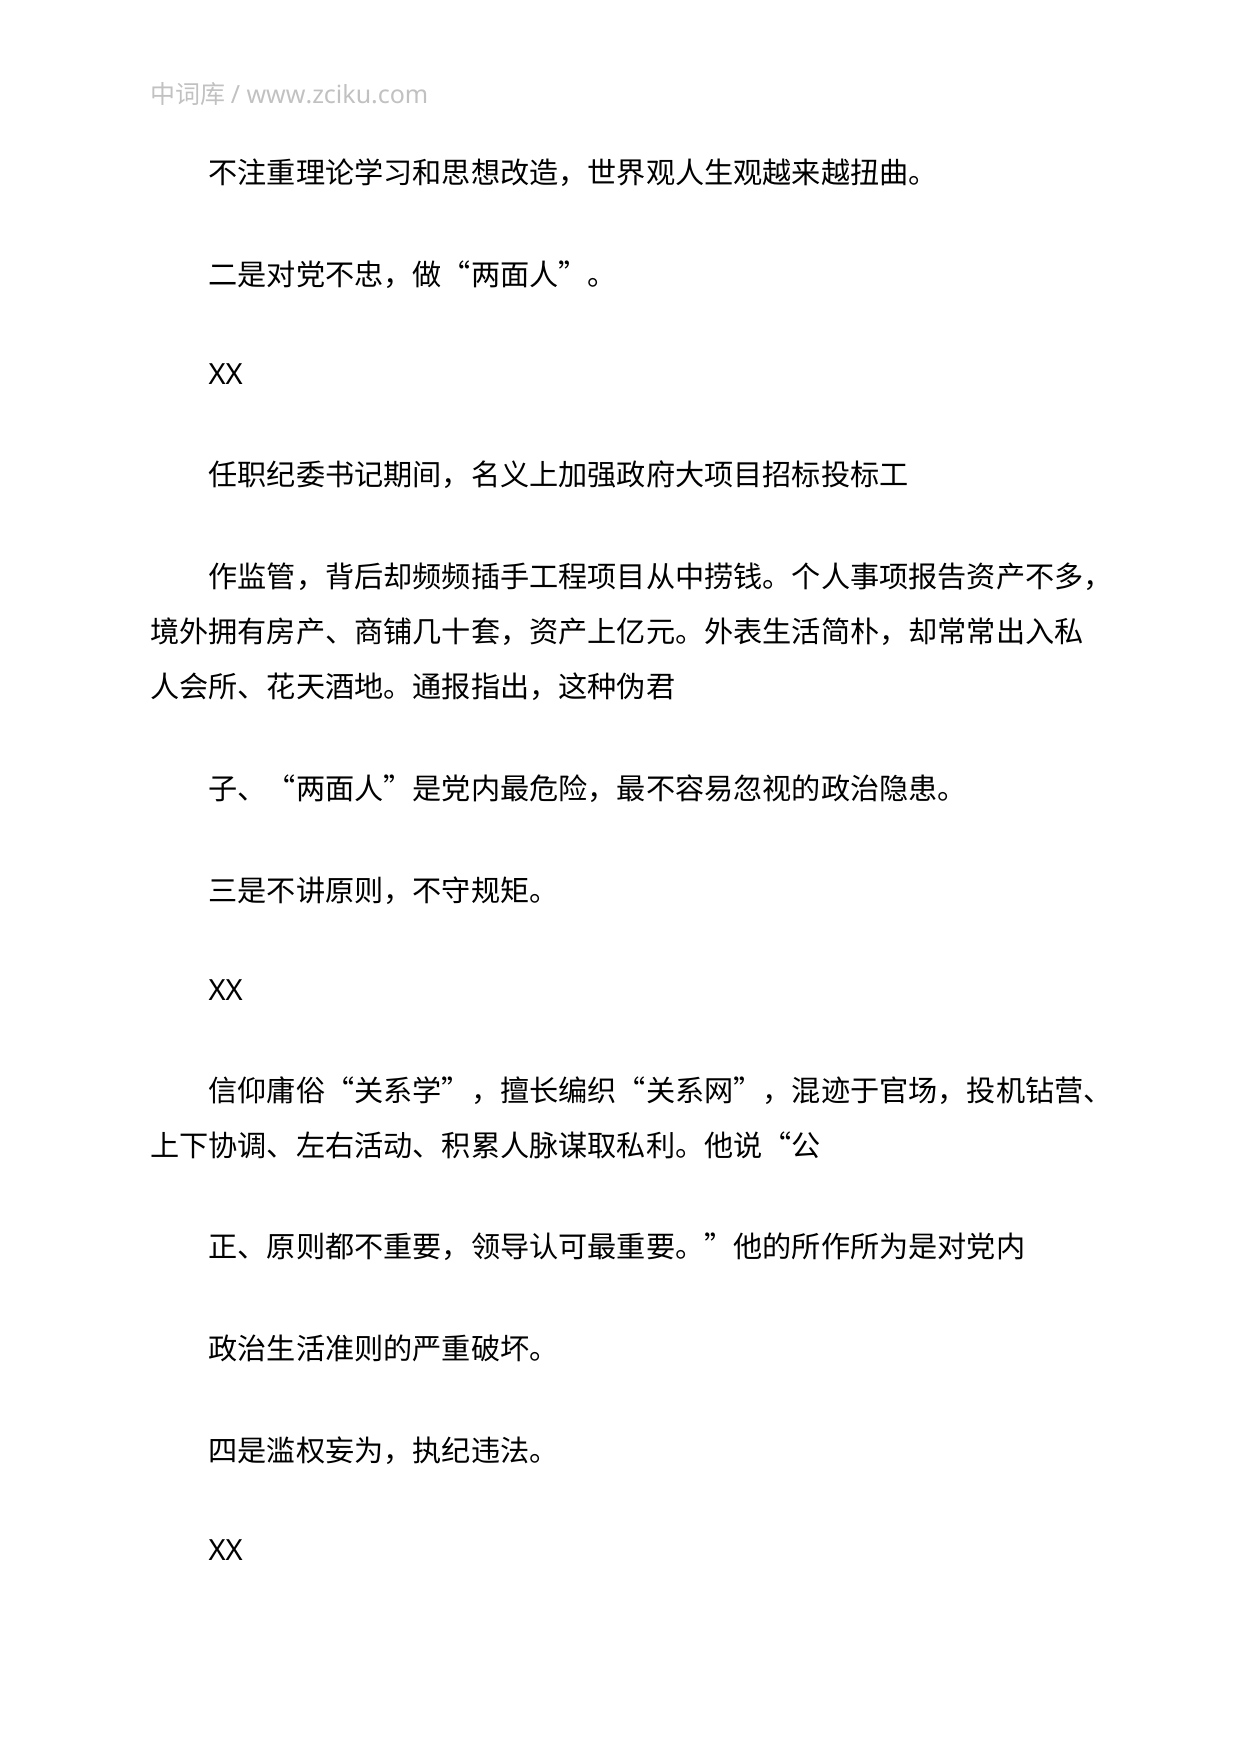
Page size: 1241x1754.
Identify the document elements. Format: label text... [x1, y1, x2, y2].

text 不注重理论学习和思想改造，世界观人生观越来越扭曲。 [150, 150, 1090, 192]
text XX [150, 1529, 1090, 1569]
text XX [150, 969, 1090, 1008]
text 任职纪委书记期间，名义上加强政府大项目招标投标工 [150, 452, 1090, 494]
text 子、“两面人”是党内最危险，最不容易忽视的政治隐患。 [150, 765, 1090, 808]
text 政治生活准则的严重破坏。 [150, 1326, 1090, 1368]
text 信仰庸俗“关系学”，擅长编织“关系网”，混迹于官场，投机钻营、上下协调、左右活动、积累人脉谋取私利。他说“公 [150, 1067, 1090, 1164]
text 四是滥权妄为，执纪违法。 [150, 1427, 1090, 1470]
text 作监管，背后却频频插手工程项目从中捞钱。个人事项报告资产不多，境外拥有房产、商铺几十套，资产上亿元。外表生活简朴，却常常出入私人会所、花天酒地。通报指出，这种伪君 [150, 554, 1090, 706]
text XX [150, 353, 1090, 393]
text 二是对党不忠，做“两面人”。 [150, 252, 1090, 294]
text 三是不讲原则，不守规矩。 [150, 867, 1090, 909]
text 正、原则都不重要，领导认可最重要。”他的所作所为是对党内 [150, 1224, 1090, 1266]
